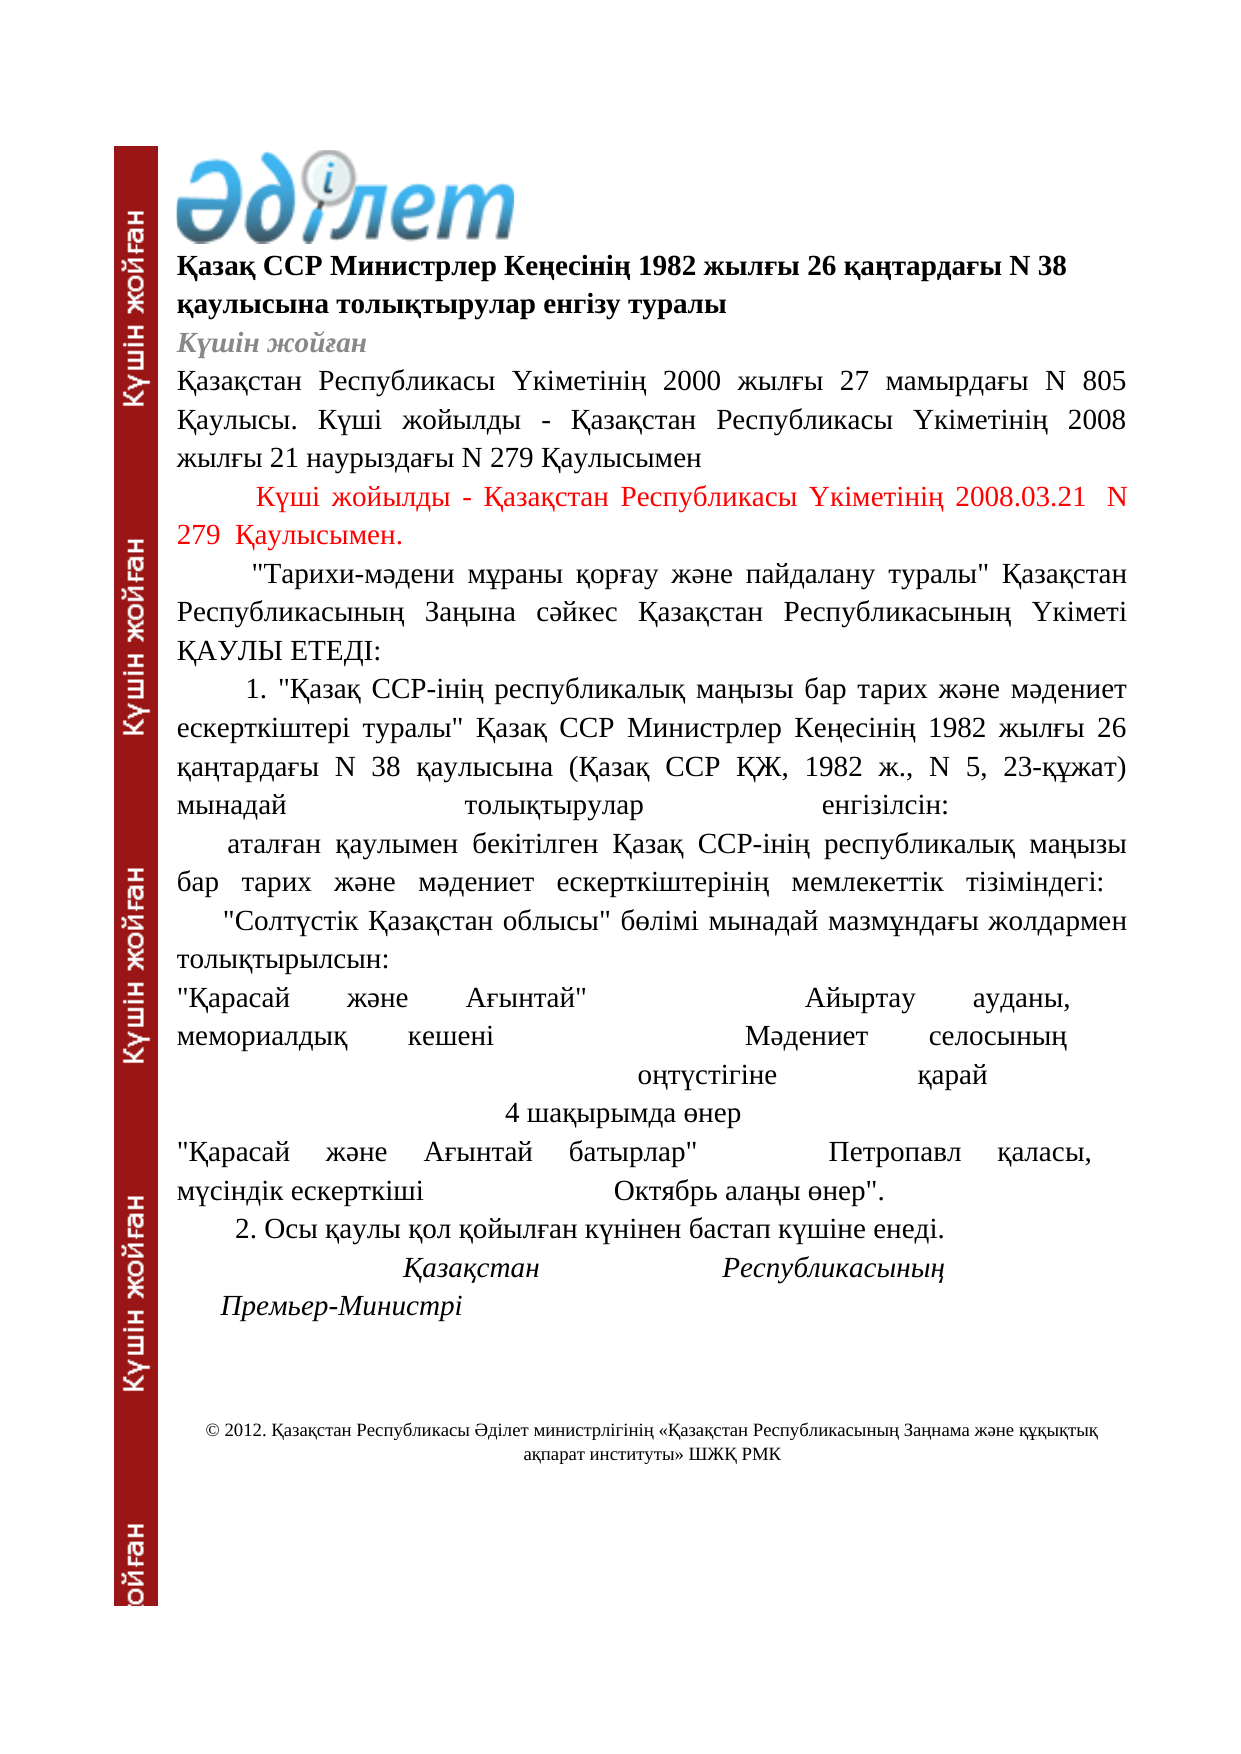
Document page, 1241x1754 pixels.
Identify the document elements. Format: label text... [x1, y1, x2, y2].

text Қазақ ССР Министрлер Кеңесiнiң 1982 жылғы 26 қаңтардағы N 38 қаулысына толықтырулар енгiзу туралы [112, 248, 1128, 320]
picture [114, 358, 158, 363]
text 2. Осы қаулы қол қойылған күнінен бастап күшiне енедi. [112, 1211, 1128, 1245]
picture [114, 1465, 158, 1606]
picture [114, 320, 158, 325]
picture [114, 667, 158, 672]
text Күшін жойған [112, 325, 1128, 358]
picture [114, 975, 158, 980]
text © 2012. Қазақстан Республикасы Әділет министрлігінің «Қазақстан Республикасының Заңнама және құқықтық ақпарат институты» ШЖҚ РМК [112, 1418, 1128, 1465]
picture [114, 1245, 158, 1250]
picture [176, 150, 515, 244]
text Қазақстан Республикасы Үкіметінің 2000 жылғы 27 мамырдағы N 805 Қаулысы. Күші жойылды - Қазақстан Республикасы Үкіметінің 2008 жылғы 21 наурыздағы N 279 Қаулысымен [112, 363, 1128, 474]
picture [114, 1129, 158, 1134]
picture [114, 474, 158, 479]
text 1. "Қазақ ССР-iнiң республикалық маңызы бар тарих және мәдениет ескерткiштерi туралы" Қазақ ССР Министрлер Кеңесiнiң 1982 жылғы 26 қаңтардағы N 38 қаулысына (Қазақ ССР ҚЖ, 1982 ж., N 5, 23-құжат) мынадай толықтырулар енгiзiлсiн: аталған қаулымен бекiтiлген Қазақ ССР-iнің республикалық маңызы бар тарих және мәдениет ескерткiштерiнiң мемлекеттiк тiзiмiндегi: "Солтүстiк Қазақстан облысы" бөлiмi мынадай мазмұндағы жолдармен толықтырылсын: [112, 672, 1128, 975]
text Күші жойылды - Қазақстан Республикасы Үкіметінің 2008.03.21 N 279 Қаулысымен. [112, 479, 1128, 551]
text Қазақстан Республикасының Премьер-Министрі [112, 1250, 1128, 1322]
text "Қарасай және Ағынтай" Айыртау ауданы, мемориалдық кешенi Мәдениет селосының оңтүстiгiне қарай 4 шақырымда өнер [112, 980, 1128, 1129]
picture [114, 146, 158, 248]
picture [114, 1322, 158, 1418]
text "Қарасай және Ағынтай батырлар" Петропавл қаласы, мүсiндiк ескерткiшi Октябрь алаңы өнер". [112, 1134, 1128, 1206]
picture [114, 1206, 158, 1211]
picture [114, 551, 158, 556]
text "Тарихи-мәдени мұраны қорғау және пайдалану туралы" Қазақстан Республикасының Заңына сәйкес Қазақстан Республикасының Үкiметi ҚАУЛЫ ЕТЕДI: [112, 556, 1128, 667]
